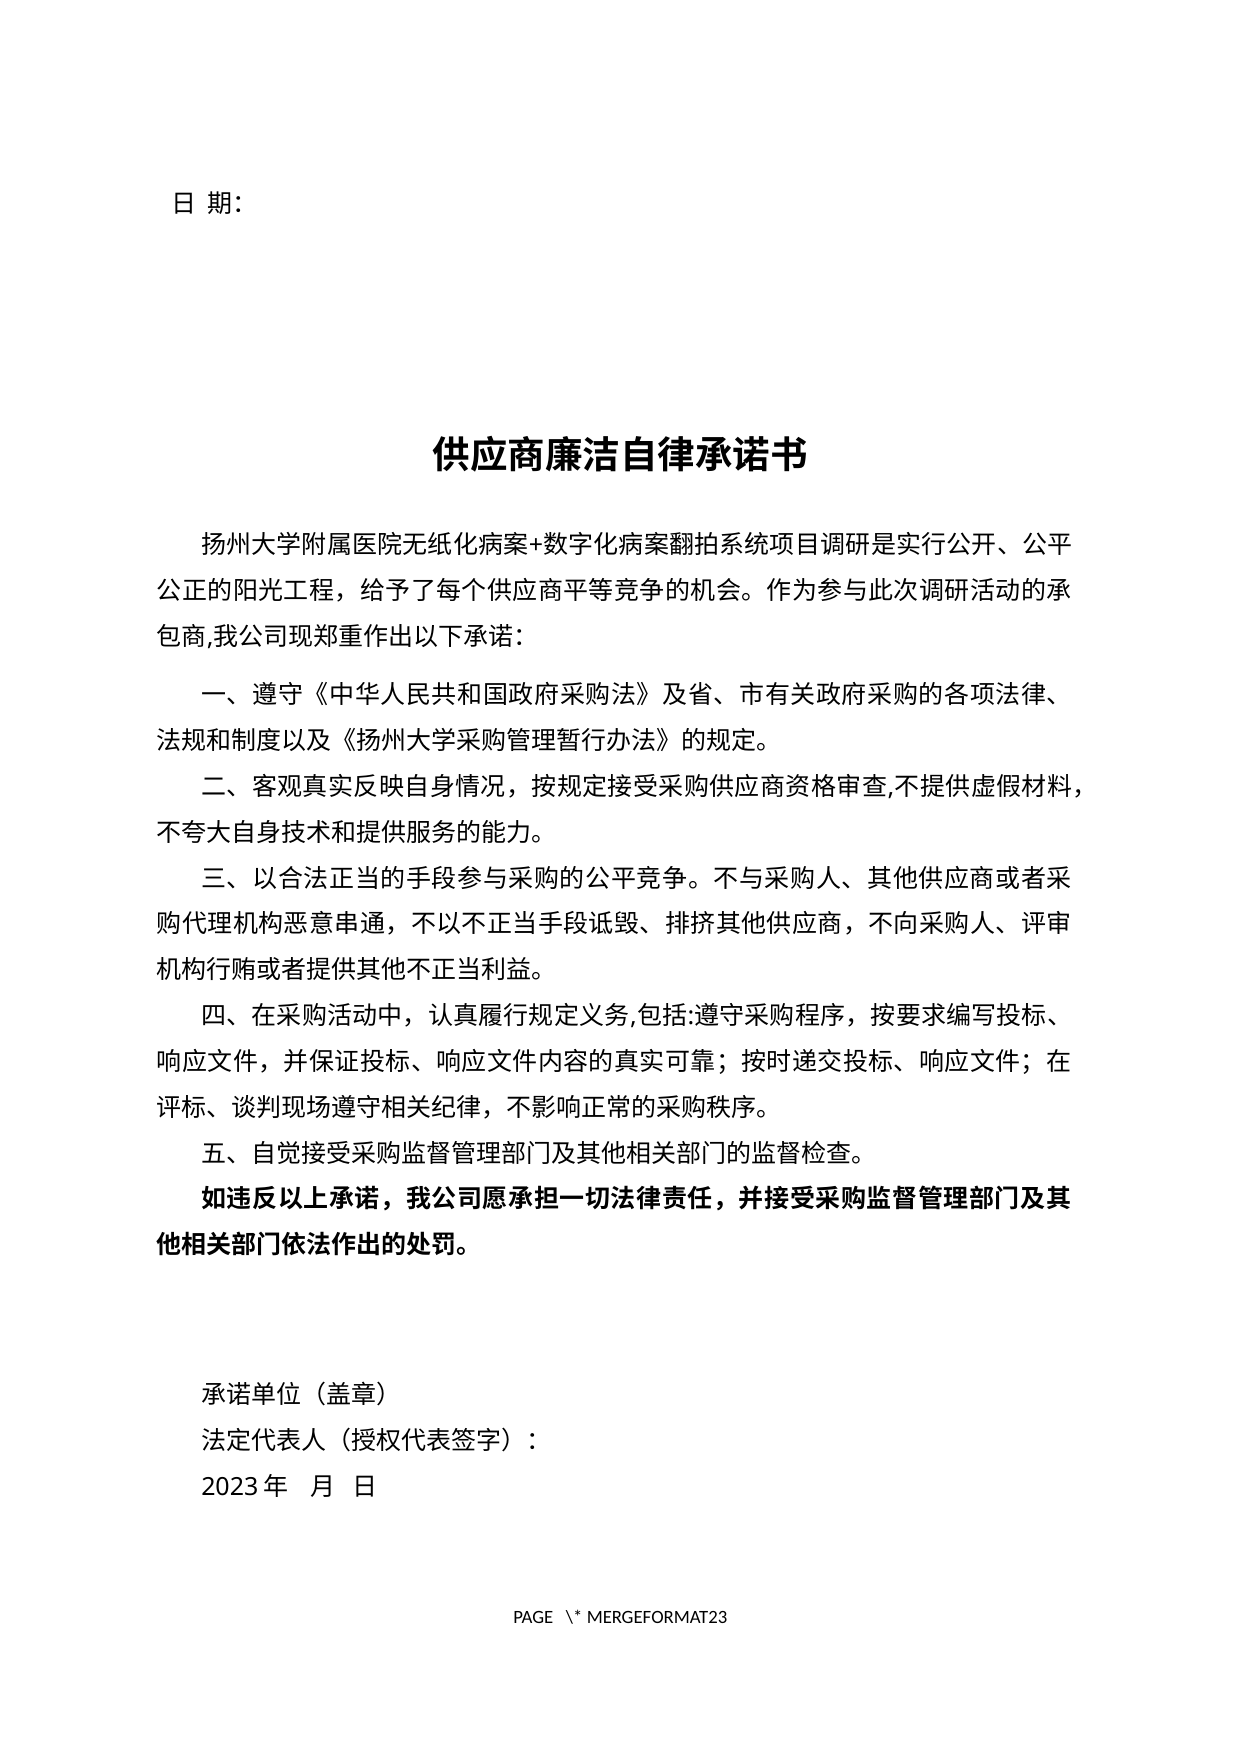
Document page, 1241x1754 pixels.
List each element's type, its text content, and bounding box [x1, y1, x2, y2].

text 承诺单位（盖章） [157, 1367, 1072, 1413]
text 2023年 月 日 [157, 1459, 1072, 1504]
text 供应商廉洁自律承诺书 [112, 419, 1128, 484]
text 三、以合法正当的手段参与采购的公平竞争。不与采购人、其他供应商或者采购代理机构恶意串通，不以不正当手段诋毁、排挤其他供应商，不向采购人、评审机构行贿或者提供其他不正当利益。 [157, 850, 1072, 988]
text 扬州大学附属医院无纸化病案+数字化病案翻拍系统项目调研是实行公开、公平、公正的阳光工程，给予了每个供应商平等竞争的机会。作为参与此次调研活动的承包商,我公司现郑重作出以下承诺： [157, 517, 1072, 654]
text 四、在采购活动中，认真履行规定义务,包括:遵守采购程序，按要求编写投标、响应文件，并保证投标、响应文件内容的真实可靠；按时递交投标、响应文件；在评标、谈判现场遵守相关纪律，不影响正常的采购秩序。 [157, 988, 1072, 1125]
text 一、遵守《中华人民共和国政府采购法》及省、市有关政府采购的各项法律、法规和制度以及《扬州大学采购管理暂行办法》的规定。 [157, 667, 1072, 759]
text 法定代表人（授权代表签字）： [157, 1413, 1072, 1459]
text 五、自觉接受采购监督管理部门及其他相关部门的监督检查。 [157, 1125, 1072, 1171]
text 日 期： [112, 162, 1128, 224]
text 二、客观真实反映自身情况，按规定接受采购供应商资格审查,不提供虚假材料，不夸大自身技术和提供服务的能力。 [157, 759, 1072, 850]
text 如违反以上承诺，我公司愿承担一切法律责任，并接受采购监督管理部门及其他相关部门依法作出的处罚。 [157, 1171, 1072, 1263]
